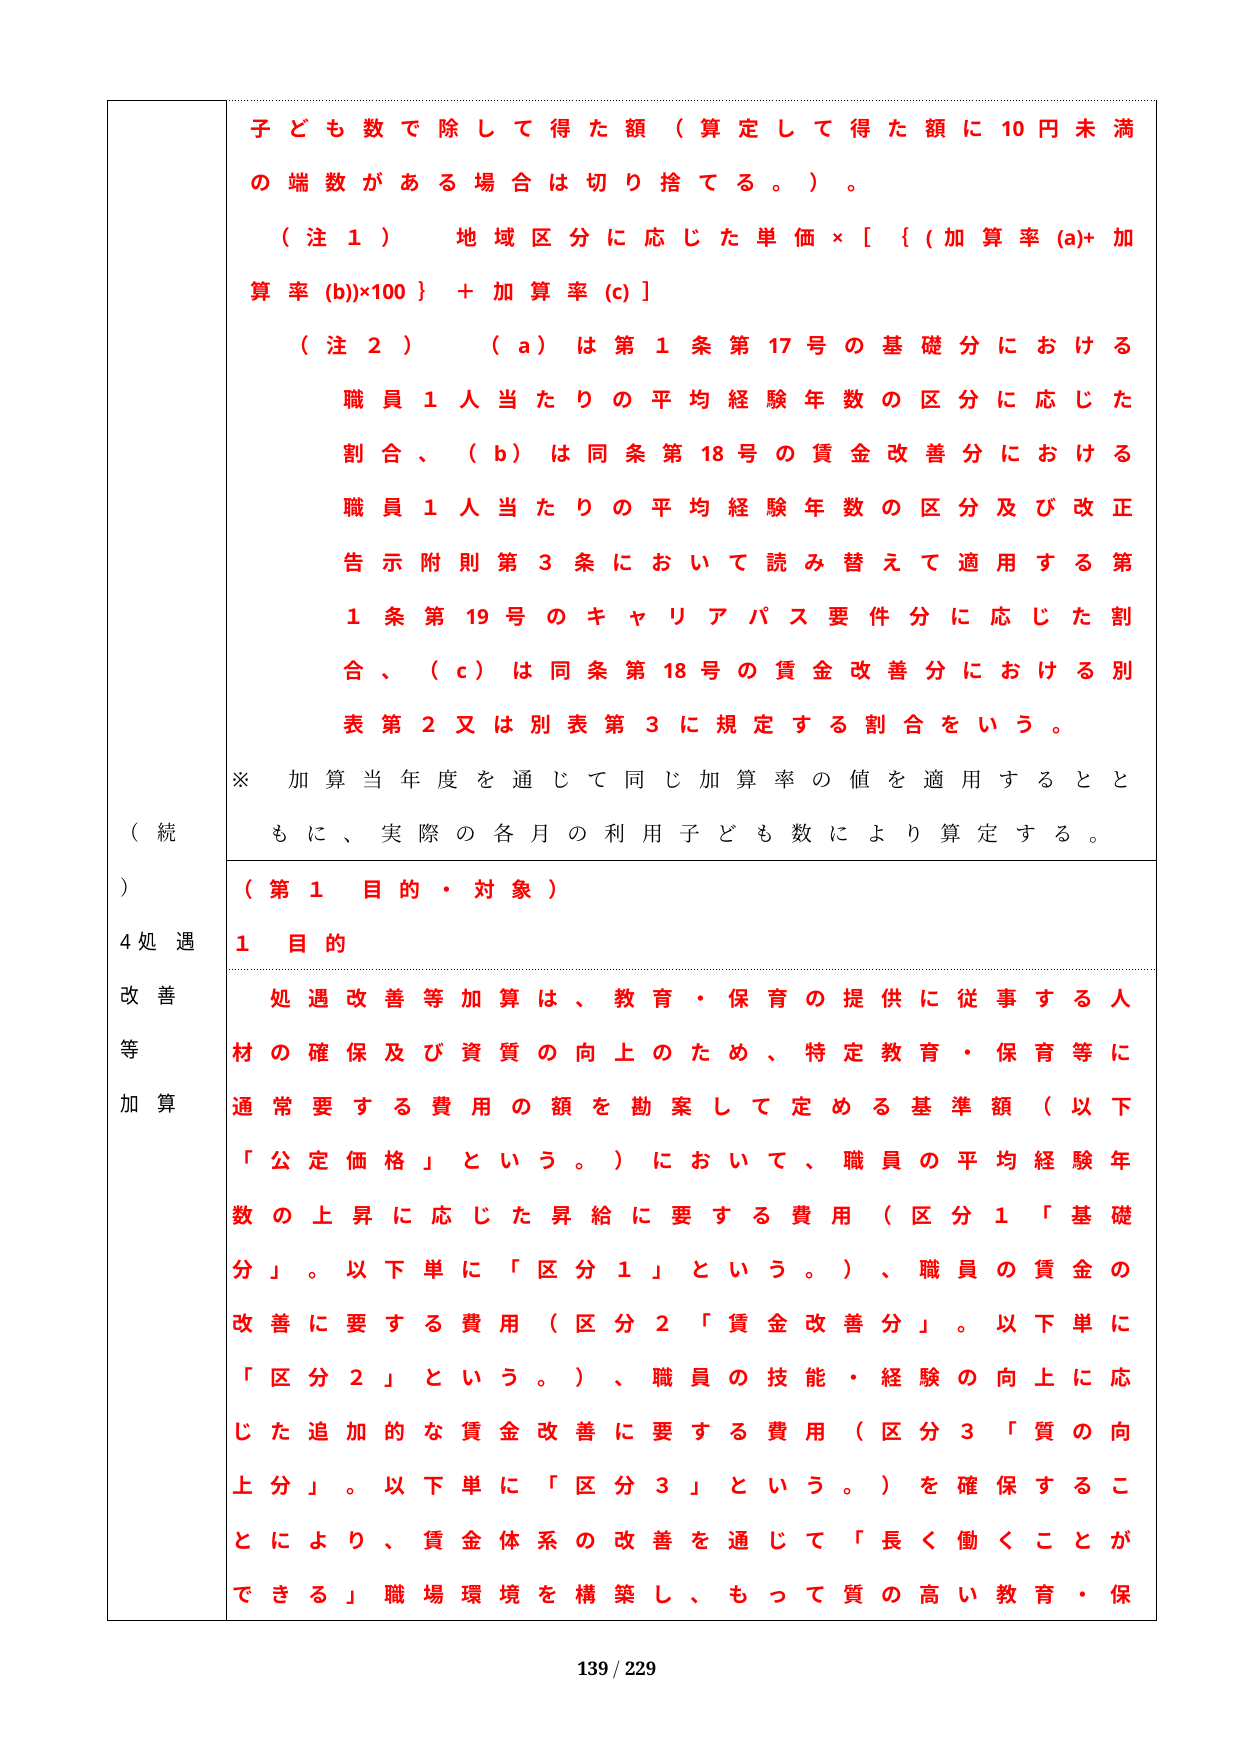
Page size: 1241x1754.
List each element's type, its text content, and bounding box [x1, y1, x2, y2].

table_cell （第１ 目的・対象） １ 目的 [227, 861, 1156, 969]
table_cell ※ 加算当年度を通じて同じ加算率の値を適用するとともに、実際の各月の利用子ども数により算定する。 [227, 751, 1156, 860]
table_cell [227, 100, 1156, 751]
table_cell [227, 969, 1156, 1620]
